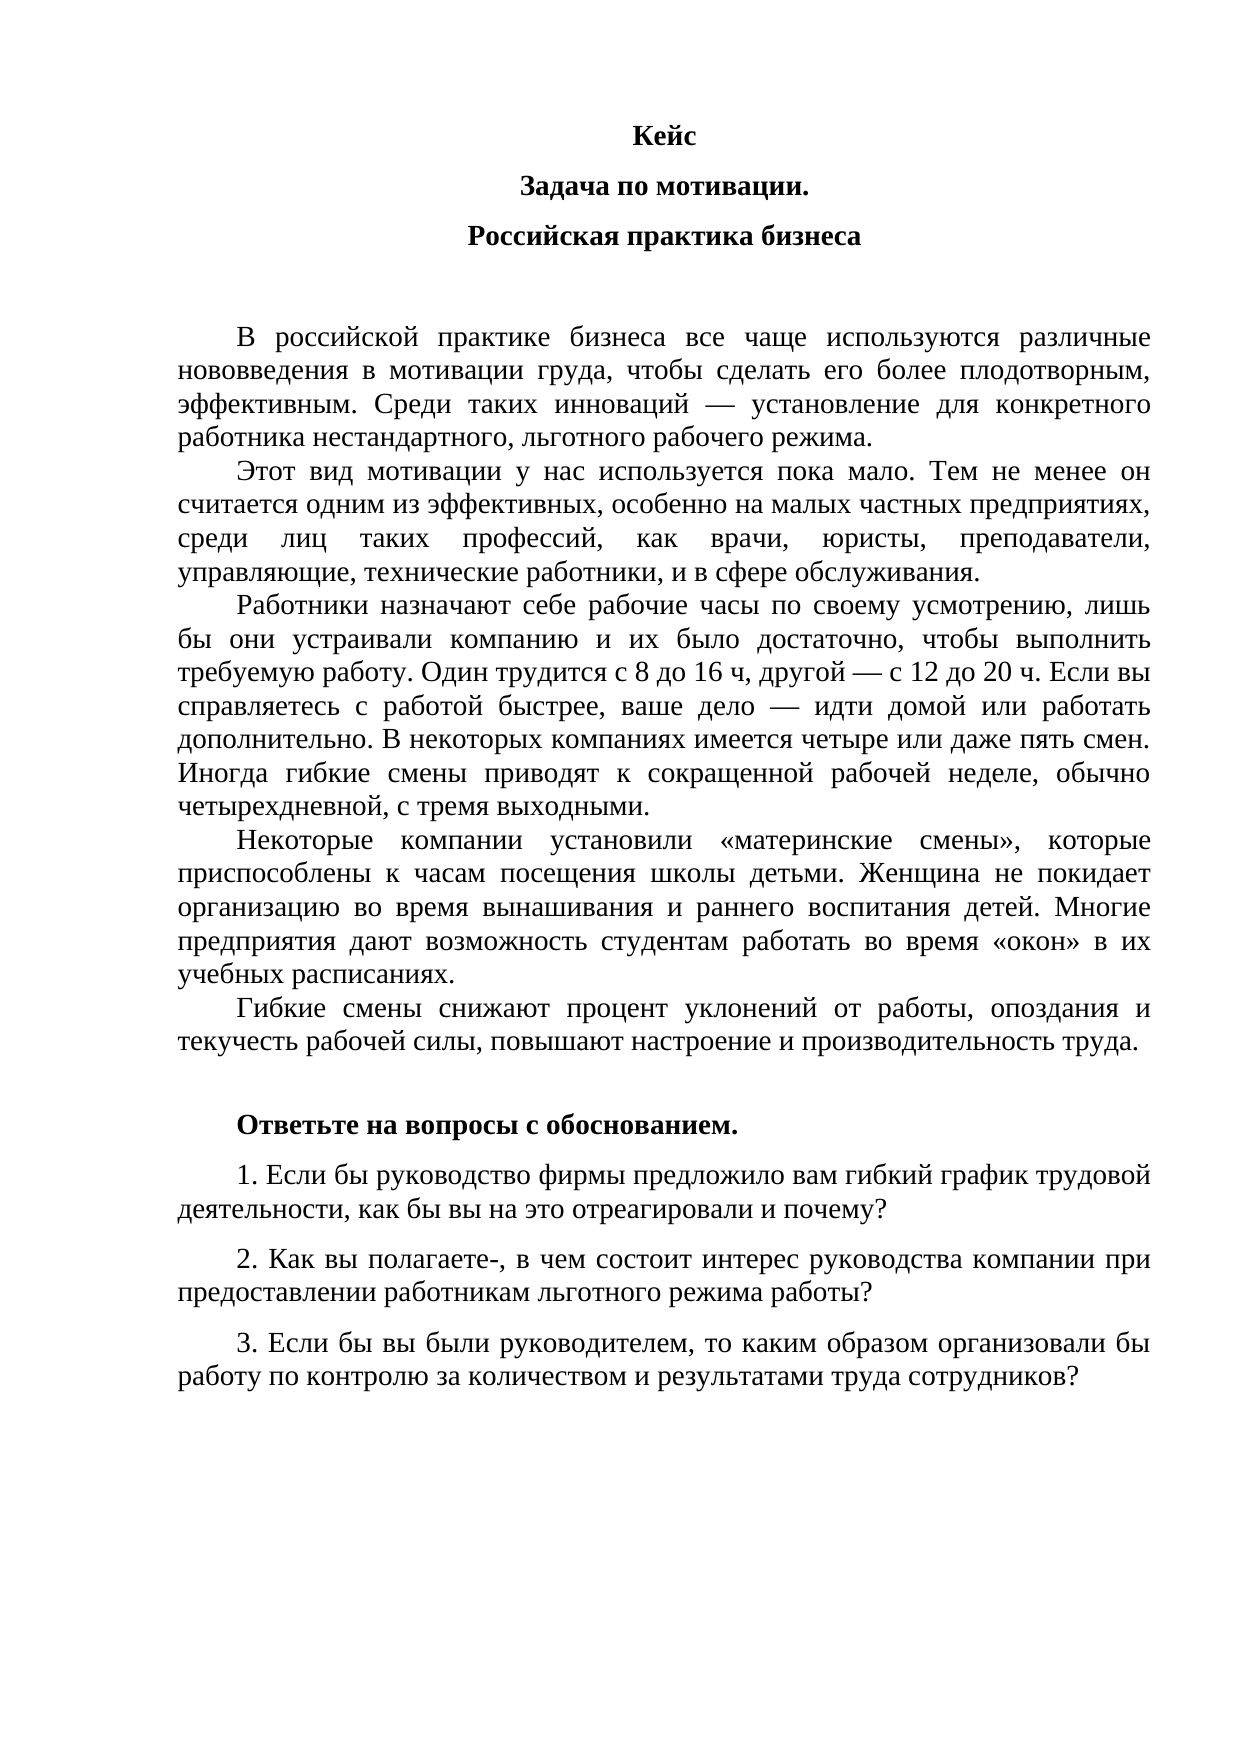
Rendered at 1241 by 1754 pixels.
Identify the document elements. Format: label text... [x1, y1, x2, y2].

text Некоторые компании установили «материнские смены», которые приспособлены к часам посещения школы детьми. Женщина не покидает организацию во время вынашивания и раннего воспитания детей. Многие предприятия дают возможность студентам работать во время «окон» в их учебных расписаниях. [177, 822, 1152, 990]
text Кейс [177, 118, 1152, 152]
text Гибкие смены снижают процент уклонений от работы, опоздания и текучесть рабочей силы, повышают настроение и производительность труда. [177, 990, 1152, 1057]
text Ответьте на вопросы с обоснованием. [177, 1107, 1152, 1141]
text Работники назначают себе рабочие часы по своему усмотрению, лишь бы они устраивали компанию и их было достаточно, чтобы выполнить требуемую работу. Один трудится с 8 до 16 ч, другой — с 12 до 20 ч. Если вы справляетесь с работой быстрее, ваше дело — идти домой или работать дополнительно. В некоторых компаниях имеется четыре или даже пять смен. Иногда гибкие смены приводят к сокращенной рабочей неделе, обычно четырехдневной, с тремя выходными. [177, 587, 1152, 822]
text 1. Если бы руководство фирмы предложило вам гибкий график трудовой деятельности, как бы вы на это отреагировали и почему? [177, 1157, 1152, 1224]
text Российская практика бизнеса [177, 218, 1152, 252]
text Этот вид мотивации у нас используется пока мало. Тем не менее он считается одним из эффективных, особенно на малых частных предприятиях, среди лиц таких профессий, как врачи, юристы, преподаватели, управляющие, технические работники, и в сфере обслуживания. [177, 453, 1152, 587]
text 2. Как вы полагаете-, в чем состоит интерес руководства компании при предоставлении работникам льготного режима работы? [177, 1241, 1152, 1308]
text В российской практике бизнеса все чаще используются различные нововведения в мотивации груда, чтобы сделать его более плодотворным, эффективным. Среди таких инноваций — установление для конкретного работника нестандартного, льготного рабочего режима. [177, 319, 1152, 453]
text 3. Если бы вы были руководителем, то каким образом организовали бы работу по контролю за количеством и результатами труда сотрудников? [177, 1325, 1152, 1392]
text Задача по мотивации. [177, 168, 1152, 202]
